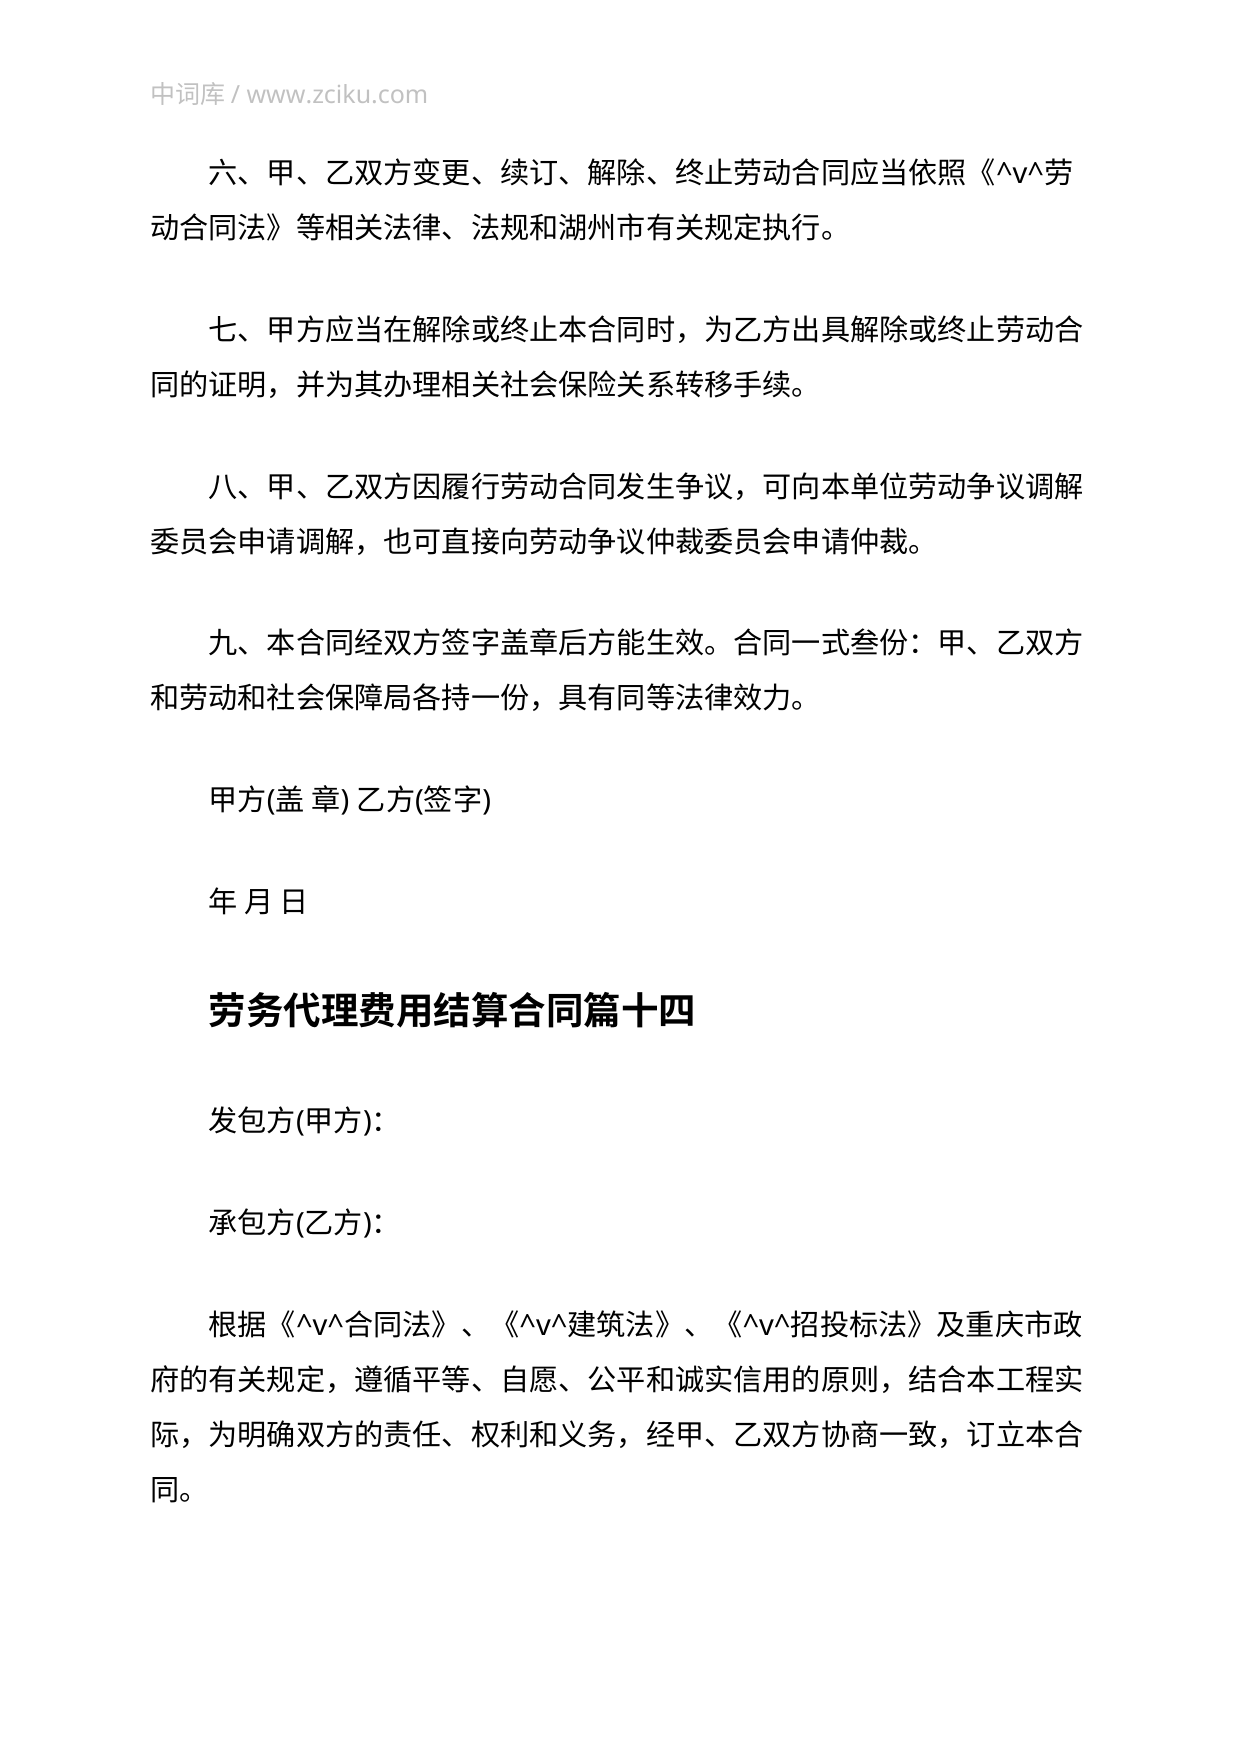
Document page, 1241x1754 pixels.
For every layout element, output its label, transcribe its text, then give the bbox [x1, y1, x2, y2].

text 年 月 日 [150, 879, 1090, 921]
text 劳务代理费用结算合同篇十四 [150, 981, 1090, 1035]
text 七、甲方应当在解除或终止本合同时，为乙方出具解除或终止劳动合同的证明，并为其办理相关社会保险关系转移手续。 [150, 307, 1090, 404]
text 根据《^v^合同法》、《^v^建筑法》、《^v^招投标法》及重庆市政府的有关规定，遵循平等、自愿、公平和诚实信用的原则，结合本工程实际，为明确双方的责任、权利和义务，经甲、乙双方协商一致，订立本合同。 [150, 1302, 1090, 1509]
text 发包方(甲方)： [150, 1098, 1090, 1140]
text 九、本合同经双方签字盖章后方能生效。合同一式叁份：甲、乙双方和劳动和社会保障局各持一份，具有同等法律效力。 [150, 620, 1090, 717]
text 六、甲、乙双方变更、续订、解除、终止劳动合同应当依照《^v^劳动合同法》等相关法律、法规和湖州市有关规定执行。 [150, 150, 1090, 247]
text 甲方(盖 章) 乙方(签字) [150, 777, 1090, 819]
text 承包方(乙方)： [150, 1200, 1090, 1242]
text 八、甲、乙双方因履行劳动合同发生争议，可向本单位劳动争议调解委员会申请调解，也可直接向劳动争议仲裁委员会申请仲裁。 [150, 463, 1090, 561]
